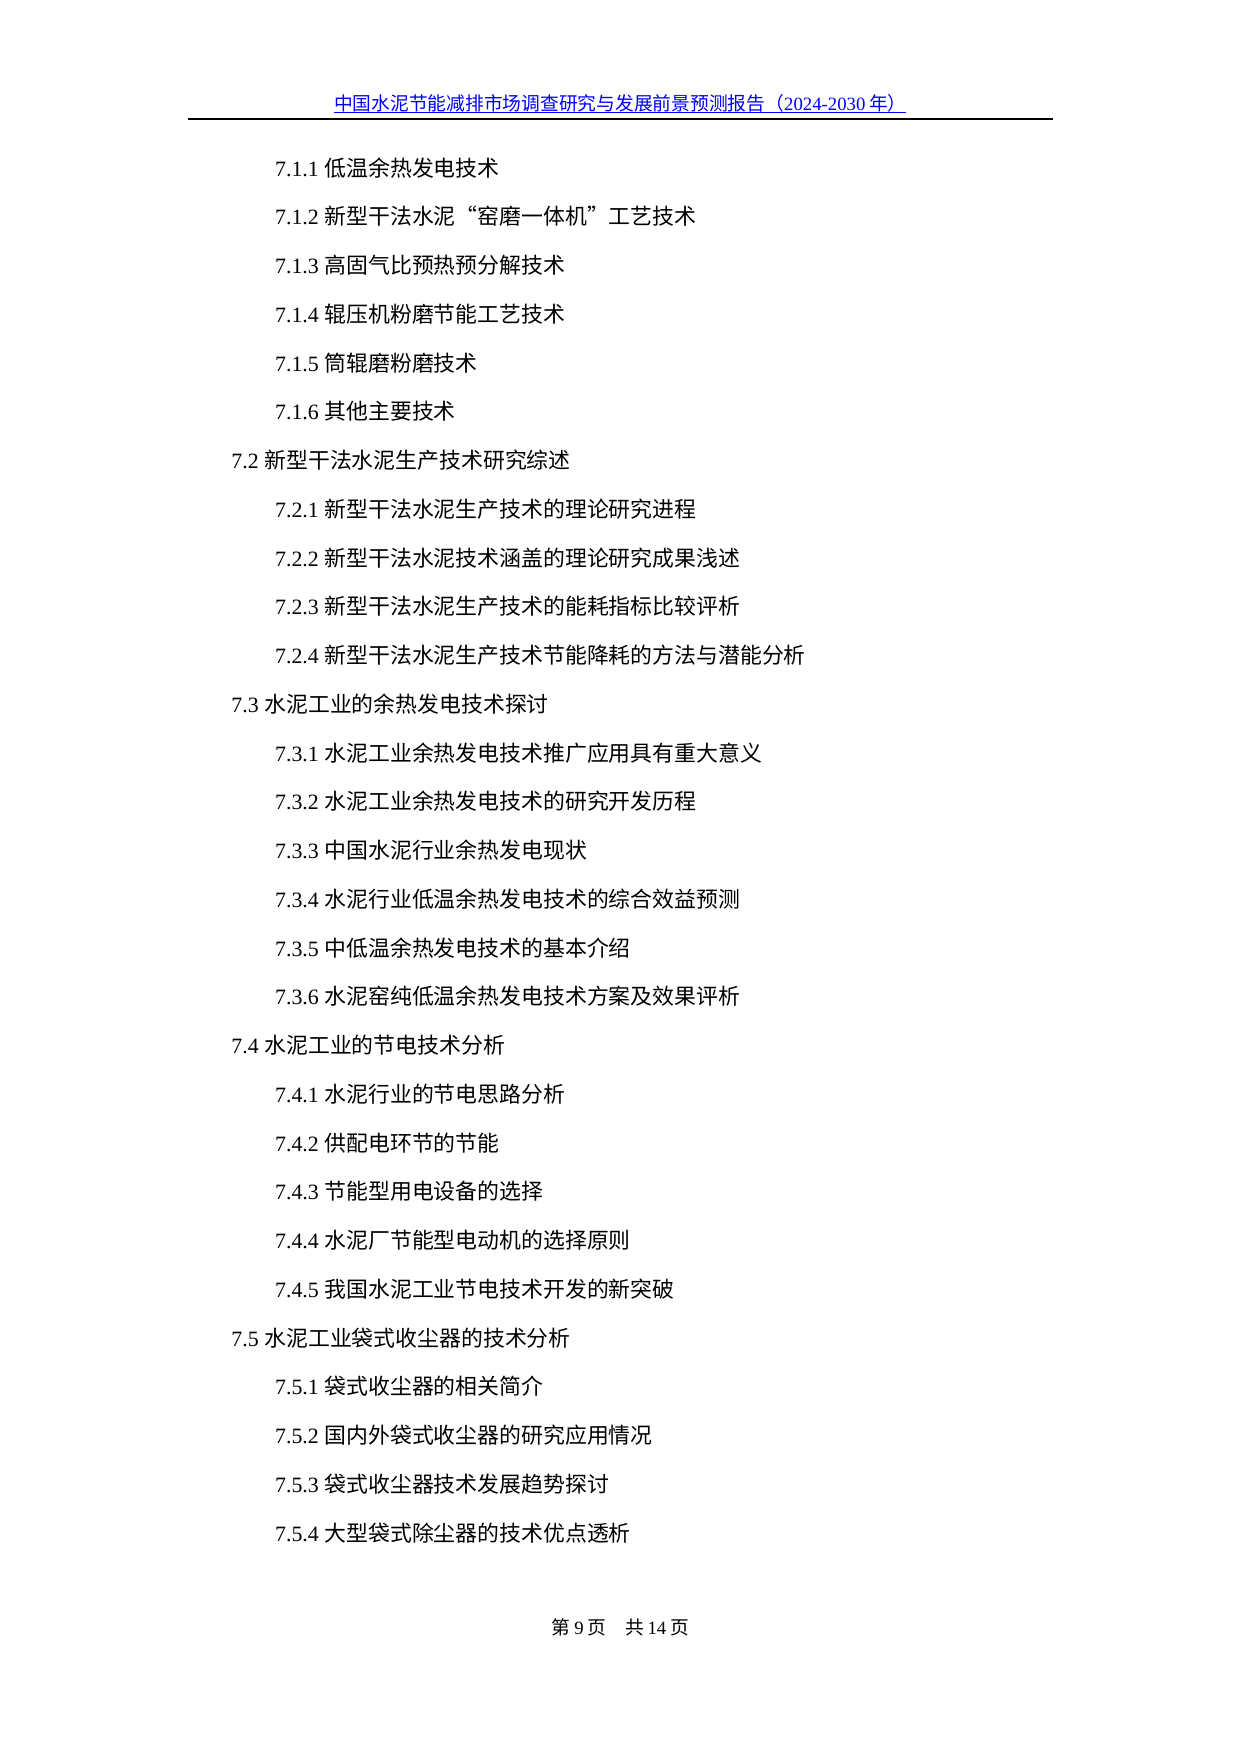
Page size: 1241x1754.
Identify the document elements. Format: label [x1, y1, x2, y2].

text [187, 150, 1053, 1548]
